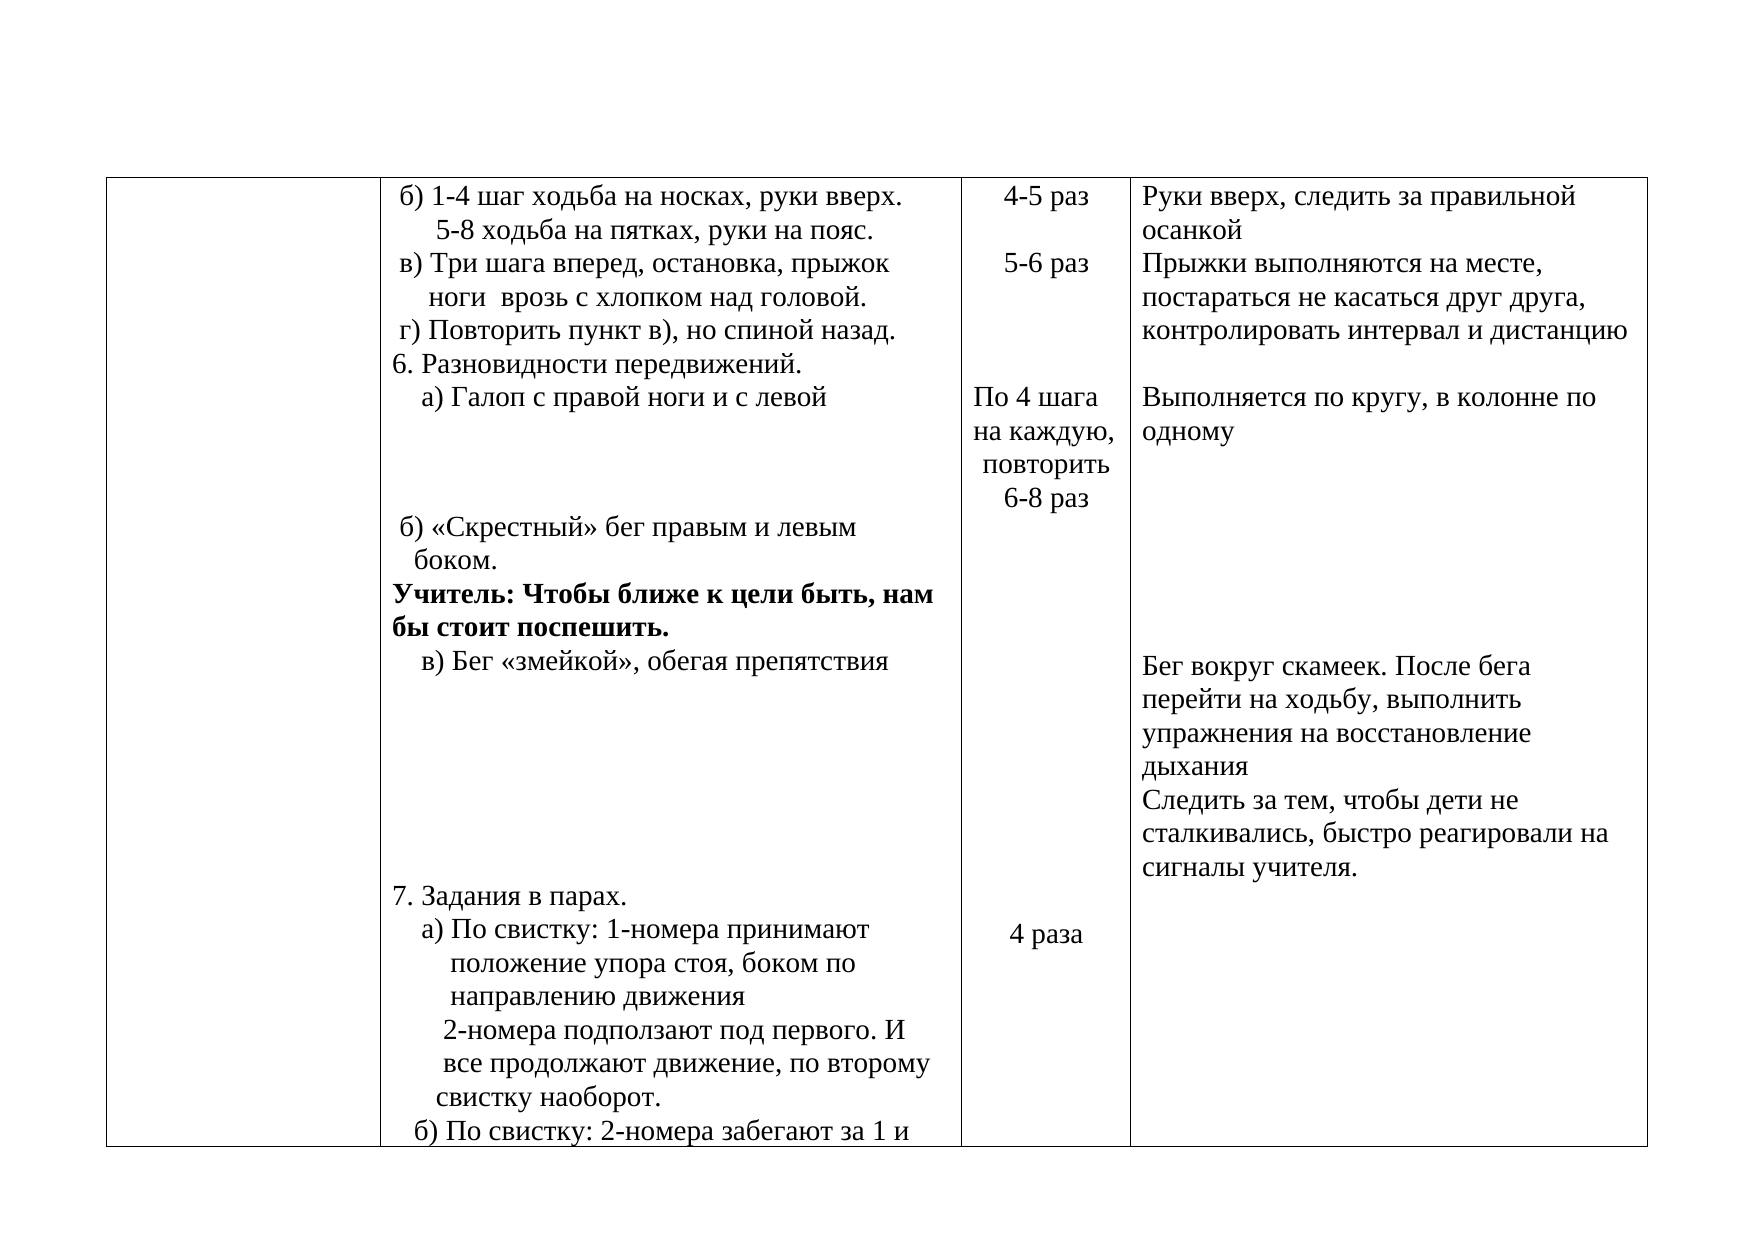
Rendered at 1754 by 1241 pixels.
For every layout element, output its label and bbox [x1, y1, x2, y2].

table_cell [1131, 178, 1647, 1146]
table_cell [381, 178, 961, 1146]
table_cell [107, 178, 380, 1146]
table_cell [962, 178, 1130, 1146]
